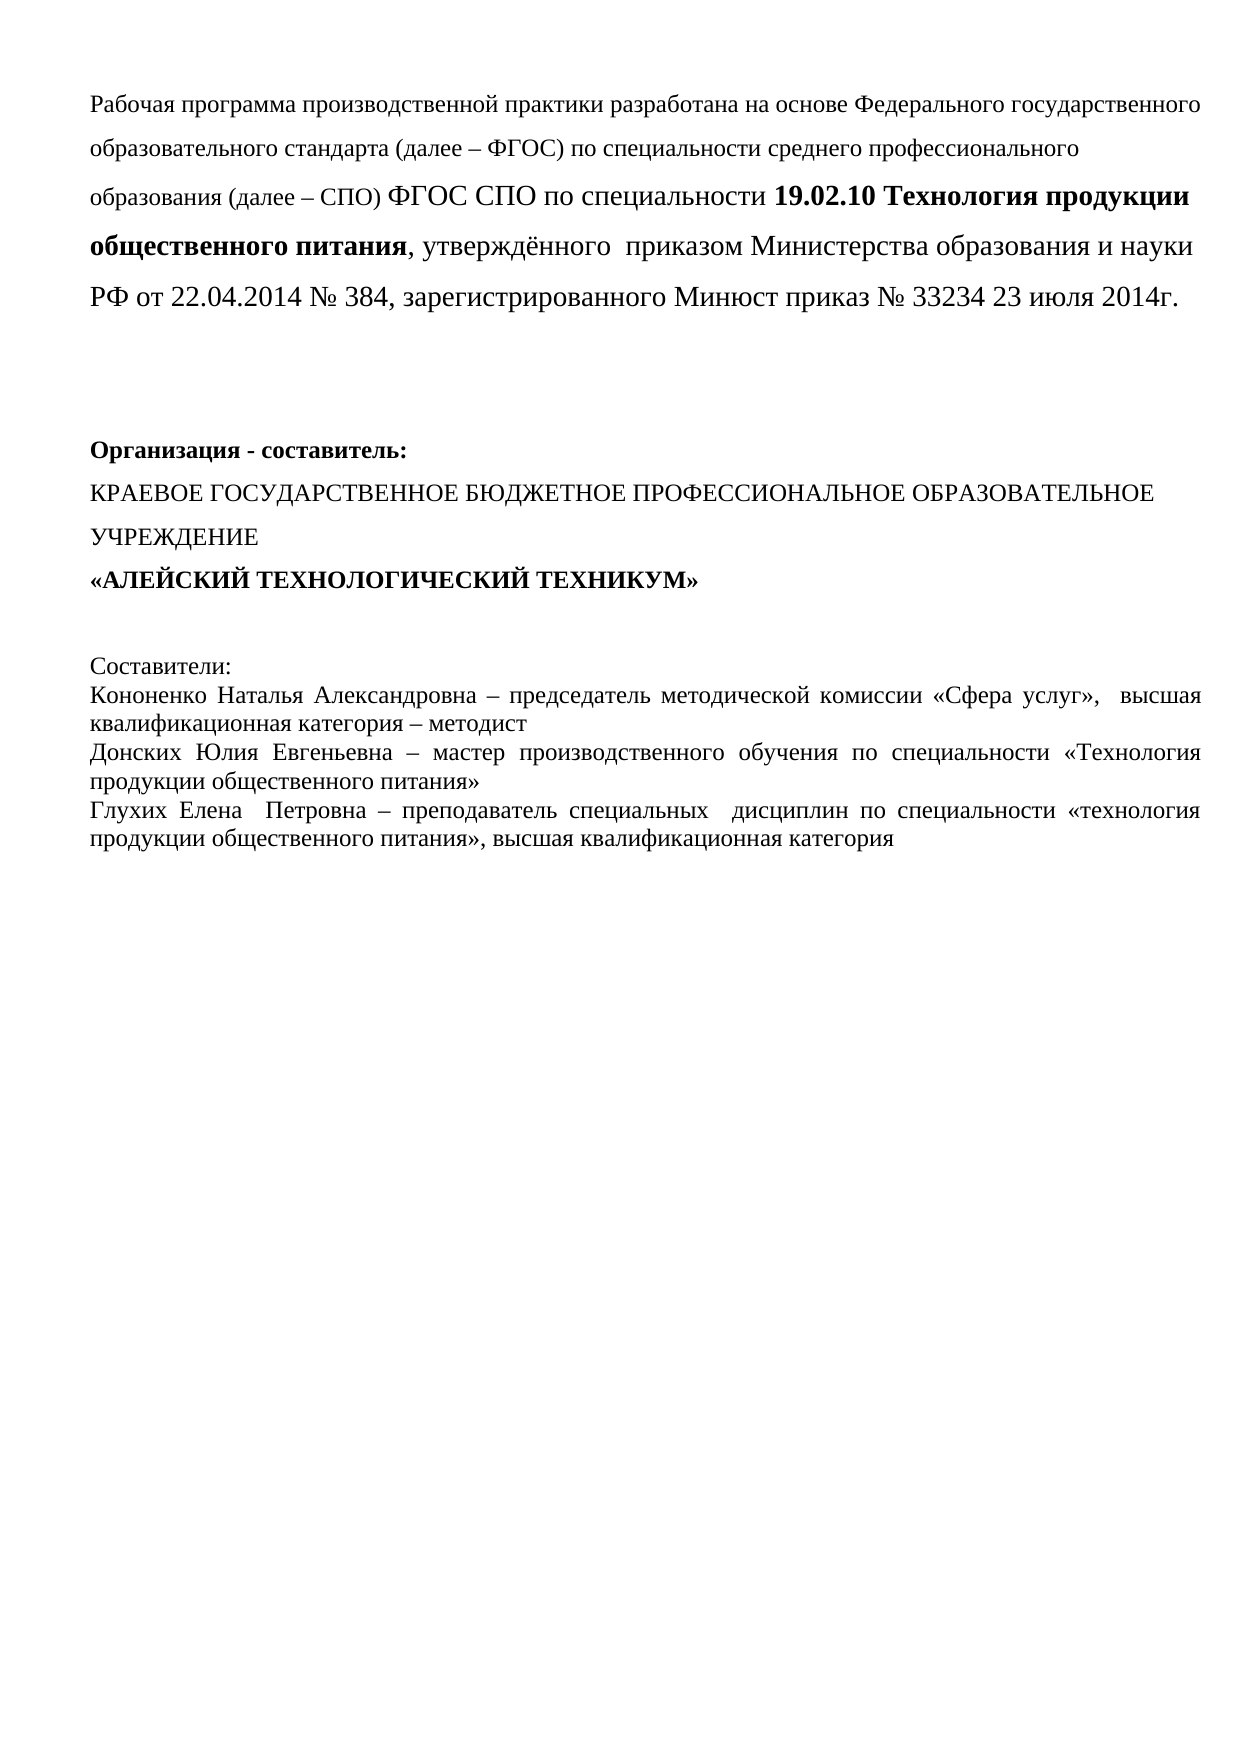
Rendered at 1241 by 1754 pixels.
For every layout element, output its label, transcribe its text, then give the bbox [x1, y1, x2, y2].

text Рабочая программа производственной практики разработана на основе Федерального государственного образовательного стандарта (далее – ФГОС) по специальности среднего профессионального образования (далее – СПО) ФГОС СПО по специальности 19.02.10 Технология продукции общественного питания, утверждённого приказом Министерства образования и науки РФ от 22.04.2014 № 384, зарегистрированного Минюст приказ № 33234 23 июля 2014г. [89, 89, 1202, 312]
text Организация - составитель: [89, 435, 1202, 464]
text Составители: [89, 651, 1202, 680]
text «АЛЕЙСКИЙ ТЕХНОЛОГИЧЕСКИЙ ТЕХНИКУМ» [89, 565, 1202, 593]
text Донских Юлия Евгеньевна – мастер производственного обучения по специальности «Технология продукции общественного питания» [89, 737, 1202, 795]
text Глухих Елена Петровна – преподаватель специальных дисциплин по специальности «технология продукции общественного питания», высшая квалификационная категория [89, 795, 1202, 852]
text КРАЕВОЕ ГОСУДАРСТВЕННОЕ БЮДЖЕТНОЕ ПРОФЕССИОНАЛЬНОЕ ОБРАЗОВАТЕЛЬНОЕ УЧРЕЖДЕНИЕ [89, 478, 1202, 550]
text Кононенко Наталья Александровна – председатель методической комиссии «Сфера услуг», высшая квалификационная категория – методист [89, 680, 1202, 737]
